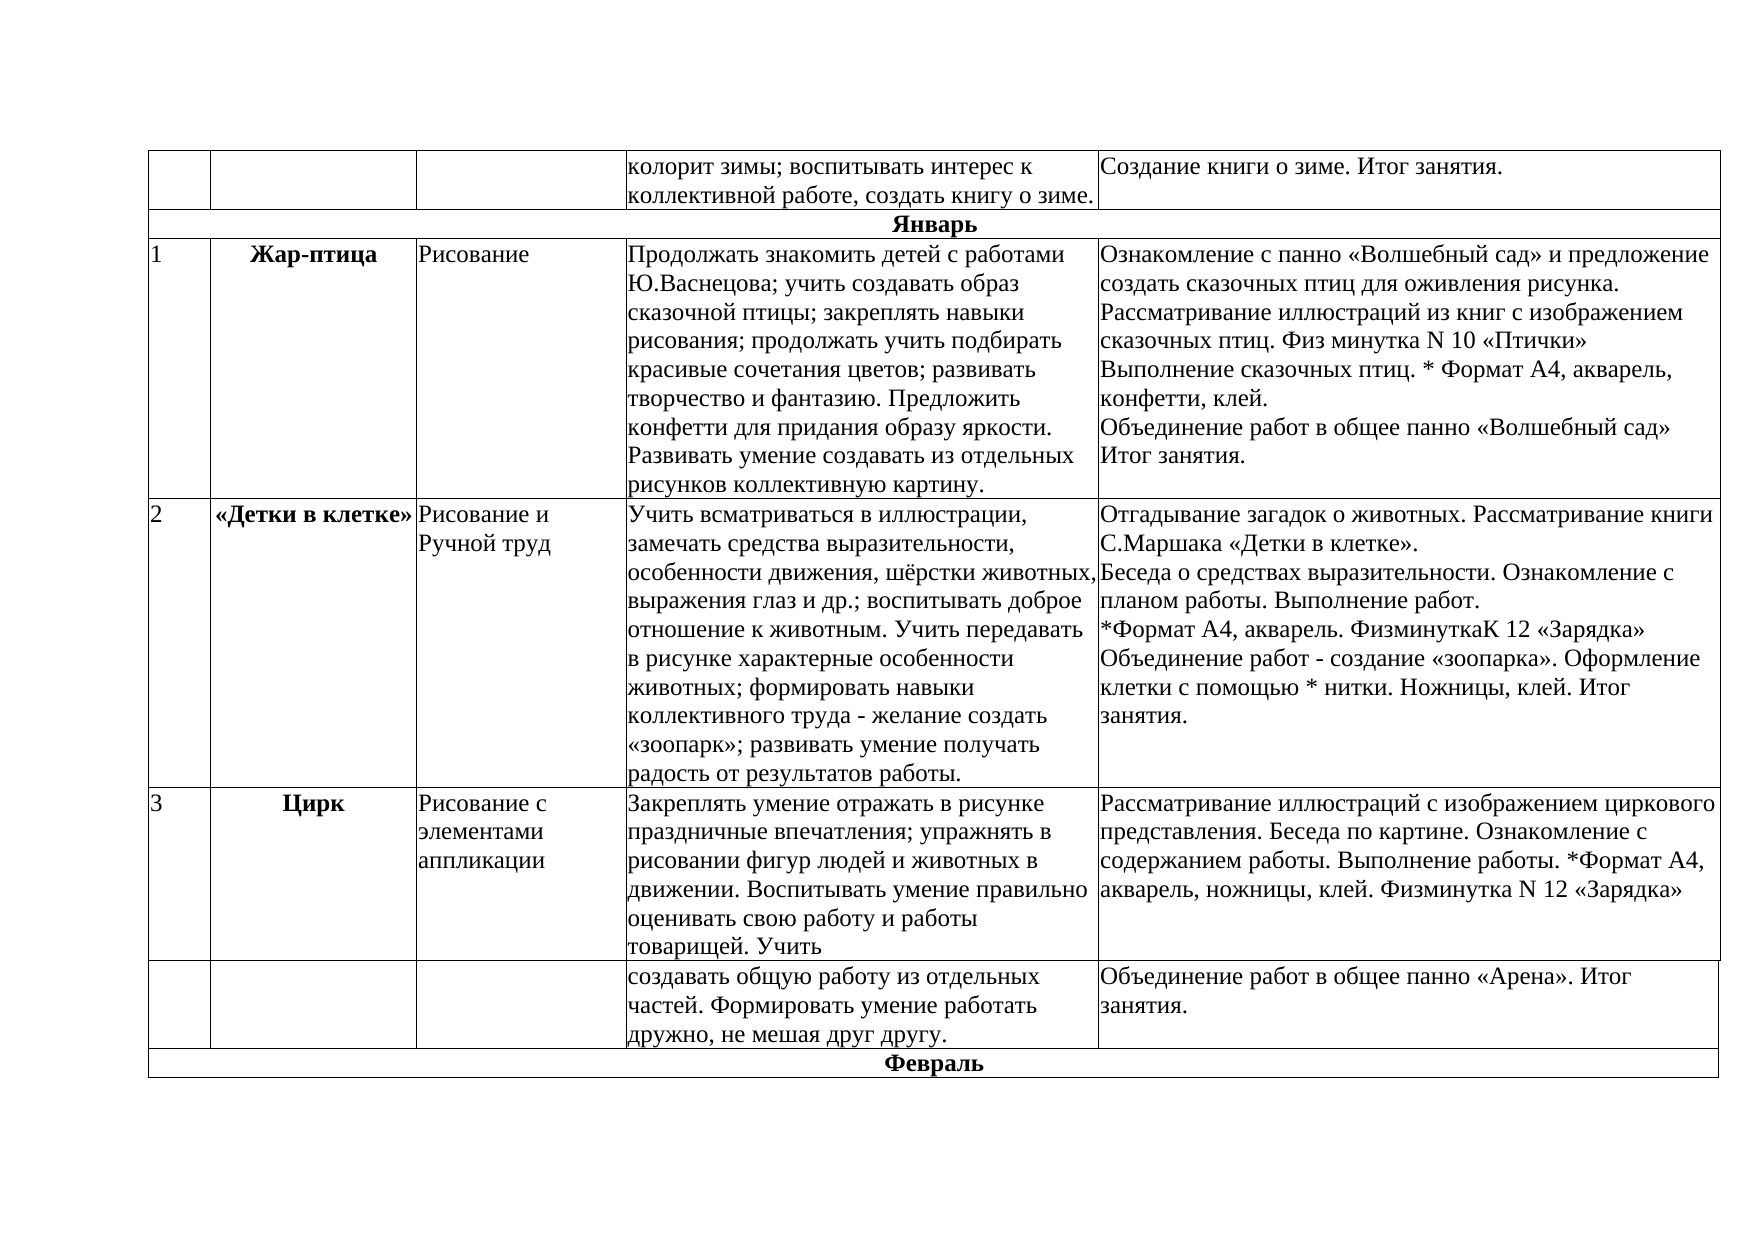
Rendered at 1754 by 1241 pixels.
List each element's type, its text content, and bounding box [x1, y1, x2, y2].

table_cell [1099, 151, 1720, 208]
table_cell Объединение работ в общее панно «Арена». Итог занятия. [1099, 961, 1718, 1047]
table_cell Учить всматриваться в иллюстрации, замечать средства выразительности, особенности движения, шёрстки животных, выражения глаз и др.; воспитывать доброе отношение к животным. Учить передавать в рисунке характерные особенности животных; формировать навыки коллективного труда - желание создать «зоопарк»; развивать умение получать радость от результатов работы. [627, 499, 1098, 787]
table_cell 1 [149, 239, 210, 498]
table_cell 3 [149, 788, 210, 960]
table_cell Отгадывание загадок о животных. Рассматривание книги С.Маршака «Детки в клетке». Беседа о средствах выразительности. Ознакомление с планом работы. Выполнение работ. *Формат А4, акварель. ФизминуткаК 12 «Зарядка» Объединение работ - создание «зоопарка». Оформление клетки с помощью * нитки. Ножницы, клей. Итог занятия. [1099, 499, 1720, 787]
table_cell «Детки в клетке» [211, 499, 416, 787]
table_cell Февраль [149, 1049, 1718, 1077]
table_cell Рисование и Ручной труд [417, 499, 626, 787]
table_cell Рассматривание иллюстраций с изображением циркового представления. Беседа по картине. Ознакомление с содержанием работы. Выполнение работы. *Формат А4, акварель, ножницы, клей. Физминутка N 12 «Зарядка» [1099, 788, 1720, 960]
table_cell Продолжать знакомить детей с работами Ю.Васнецова; учить создавать образ сказочной птицы; закреплять навыки рисования; продолжать учить подбирать красивые сочетания цветов; развивать творчество и фантазию. Предложить конфетти для придания образу яркости. Развивать умение создавать из отдельных рисунков коллективную картину. [627, 239, 1098, 498]
table_cell Ознакомление с панно «Волшебный сад» и предложение создать сказочных птиц для оживления рисунка. Рассматривание иллюстраций из книг с изображением сказочных птиц. Физ минутка N 10 «Птички» Выполнение сказочных птиц. * Формат А4, акварель, конфетти, клей. Объединение работ в общее панно «Волшебный сад» Итог занятия. [1099, 239, 1720, 498]
table_cell Цирк [211, 788, 416, 960]
table_cell [417, 961, 626, 1047]
table_cell Рисование с элементами аппликации [417, 788, 626, 960]
table_cell Жар-птица [211, 239, 416, 498]
table_cell [149, 961, 210, 1047]
table_cell Рисование [417, 239, 626, 498]
table_cell создавать общую работу из отдельных частей. Формировать умение работать дружно, не мешая друг другу. [627, 961, 1098, 1047]
table_cell [211, 961, 416, 1047]
table_cell 2 [149, 499, 210, 787]
table_cell Закреплять умение отражать в рисунке праздничные впечатления; упражнять в рисовании фигур людей и животных в движении. Воспитывать умение правильно оценивать свою работу и работы товарищей. Учить [627, 788, 1098, 960]
table_cell Январь [149, 210, 1720, 238]
